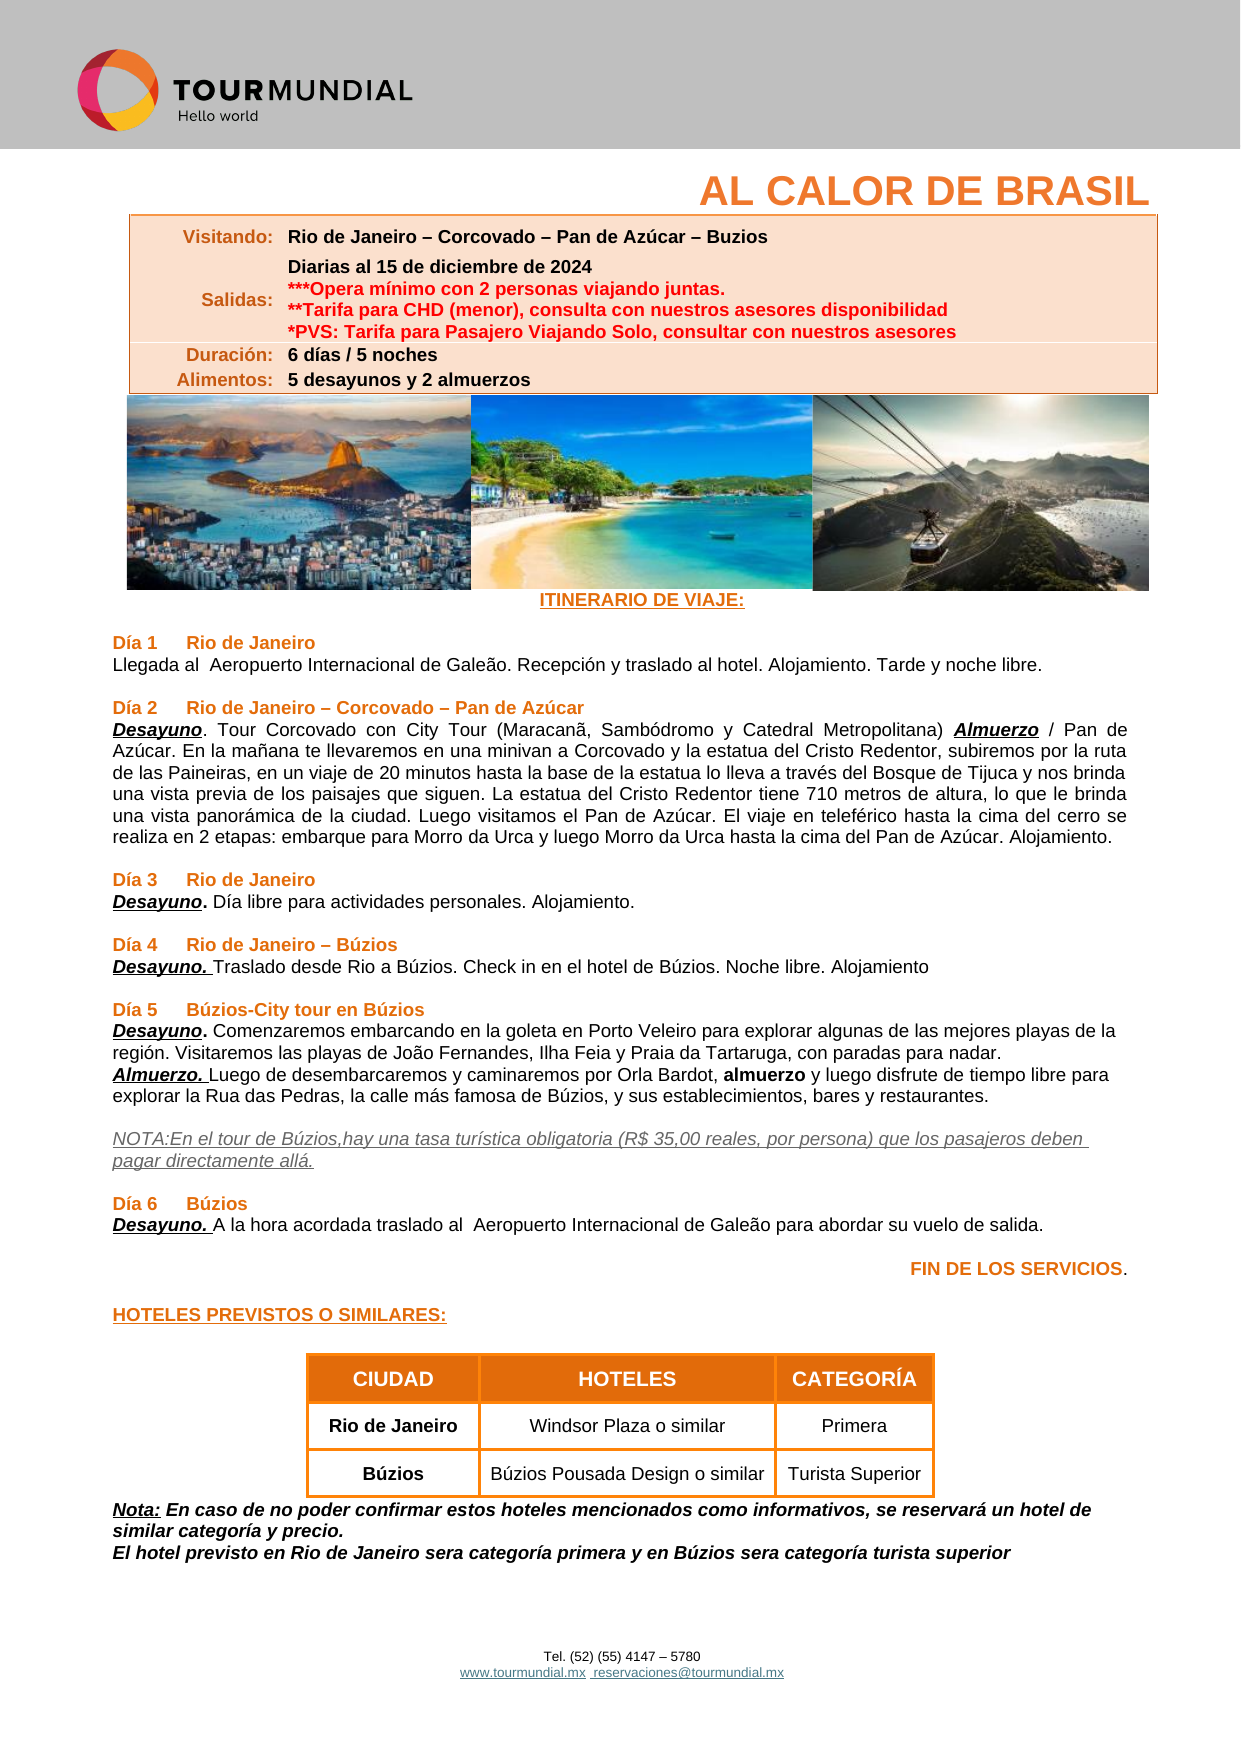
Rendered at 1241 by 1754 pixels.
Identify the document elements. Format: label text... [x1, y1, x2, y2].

table_header CATEGORÍA [777, 1356, 932, 1401]
text Nota: En caso de no poder confirmar estos hoteles mencionados como informativos, se reservará un hotel de similar categoría y precio. [112, 1498, 1128, 1541]
text El hotel previsto en Rio de Janeiro sera categoría primera y en Búzios sera categoría turista superior [112, 1541, 1128, 1563]
table_cell Diarias al 15 de diciembre de 2024 ***Opera mínimo con 2 personas viajando juntas. **Tarifa para CHD (menor), consulta con nuestros asesores disponibilidad *PVS: Tarifa para Pasajero Viajando Solo, consultar con nuestros asesores [280, 256, 1157, 342]
text NOTA:En el tour de Búzios,hay una tasa turística obligatoria (R$ 35,00 reales, por persona) que los pasajeros deben pagar directamente allá. [112, 1128, 1128, 1171]
table_cell 5 desayunos y 2 almuerzos [280, 366, 1157, 393]
table_cell Búzios Pousada Design o similar [481, 1451, 774, 1495]
table_cell Turista Superior [777, 1451, 932, 1495]
picture [58, 30, 432, 151]
text Desayuno. A la hora acordada traslado al Aeropuerto Internacional de Galeão para abordar su vuelo de salida. [112, 1214, 1128, 1236]
text Almuerzo. Luego de desembarcaremos y caminaremos por Orla Bardot, almuerzo y luego disfrute de tiempo libre para explorar la Rua das Pedras, la calle más famosa de Búzios, y sus establecimientos, bares y restaurantes. [112, 1063, 1128, 1106]
text Desayuno. Día libre para actividades personales. Alojamiento. [112, 891, 1128, 912]
text Día 3 Rio de Janeiro [112, 869, 1128, 891]
text HOTELES PREVISTOS O SIMILARES: [112, 1304, 1128, 1325]
text Día 4 Rio de Janeiro – Búzios [112, 934, 1128, 956]
table_cell Windsor Plaza o similar [481, 1404, 774, 1448]
table_cell Duración: [130, 343, 280, 366]
table_cell 6 días / 5 noches [280, 343, 1157, 366]
text Desayuno. Traslado desde Rio a Búzios. Check in en el hotel de Búzios. Noche libre. Alojamiento [112, 956, 1128, 977]
table_cell Rio de Janeiro [309, 1404, 478, 1448]
table_header HOTELES [481, 1356, 774, 1401]
table_header AL CALOR DE BRASIL [130, 166, 1156, 214]
text Día 5 Búzios-City tour en Búzios [112, 999, 1128, 1020]
text Día 1 Rio de Janeiro [112, 632, 1128, 654]
text Día 6 Búzios [112, 1193, 1128, 1214]
text Desayuno. Comenzaremos embarcando en la goleta en Porto Veleiro para explorar algunas de las mejores playas de la región. Visitaremos las playas de João Fernandes, Ilha Feia y Praia da Tartaruga, con paradas para nadar. [112, 1020, 1128, 1063]
text Desayuno. Tour Corcovado con City Tour (Maracanã, Sambódromo y Catedral Metropolitana) Almuerzo / Pan de Azúcar. En la mañana te llevaremos en una minivan a Corcovado y la estatua del Cristo Redentor, subiremos por la ruta de las Paineiras, en un viaje de 20 minutos hasta la base de la estatua lo lleva a través del Bosque de Tijuca y nos brinda una vista previa de los paisajes que siguen. La estatua del Cristo Redentor tiene 710 metros de altura, lo que le brinda una vista panorámica de la ciudad. Luego visitamos el Pan de Azúcar. El viaje en teleférico hasta la cima del cerro se realiza en 2 etapas: embarque para Morro da Urca y luego Morro da Urca hasta la cima del Pan de Azúcar. Alojamiento. [112, 718, 1128, 848]
table_cell Primera [777, 1404, 932, 1448]
picture [126, 395, 1149, 591]
text FIN DE LOS SERVICIOS. [112, 1257, 1128, 1279]
text Día 2 Rio de Janeiro – Corcovado – Pan de Azúcar [112, 697, 1128, 718]
table_cell Salidas: [130, 256, 280, 342]
table_cell Visitando: [130, 215, 280, 256]
text Llegada al Aeropuerto Internacional de Galeão. Recepción y traslado al hotel. Alojamiento. Tarde y noche libre. [112, 654, 1128, 675]
table_header CIUDAD [309, 1356, 478, 1401]
table_cell Búzios [309, 1451, 478, 1495]
table_cell Rio de Janeiro – Corcovado – Pan de Azúcar – Buzios [280, 216, 1157, 256]
table_cell Alimentos: [130, 366, 280, 393]
